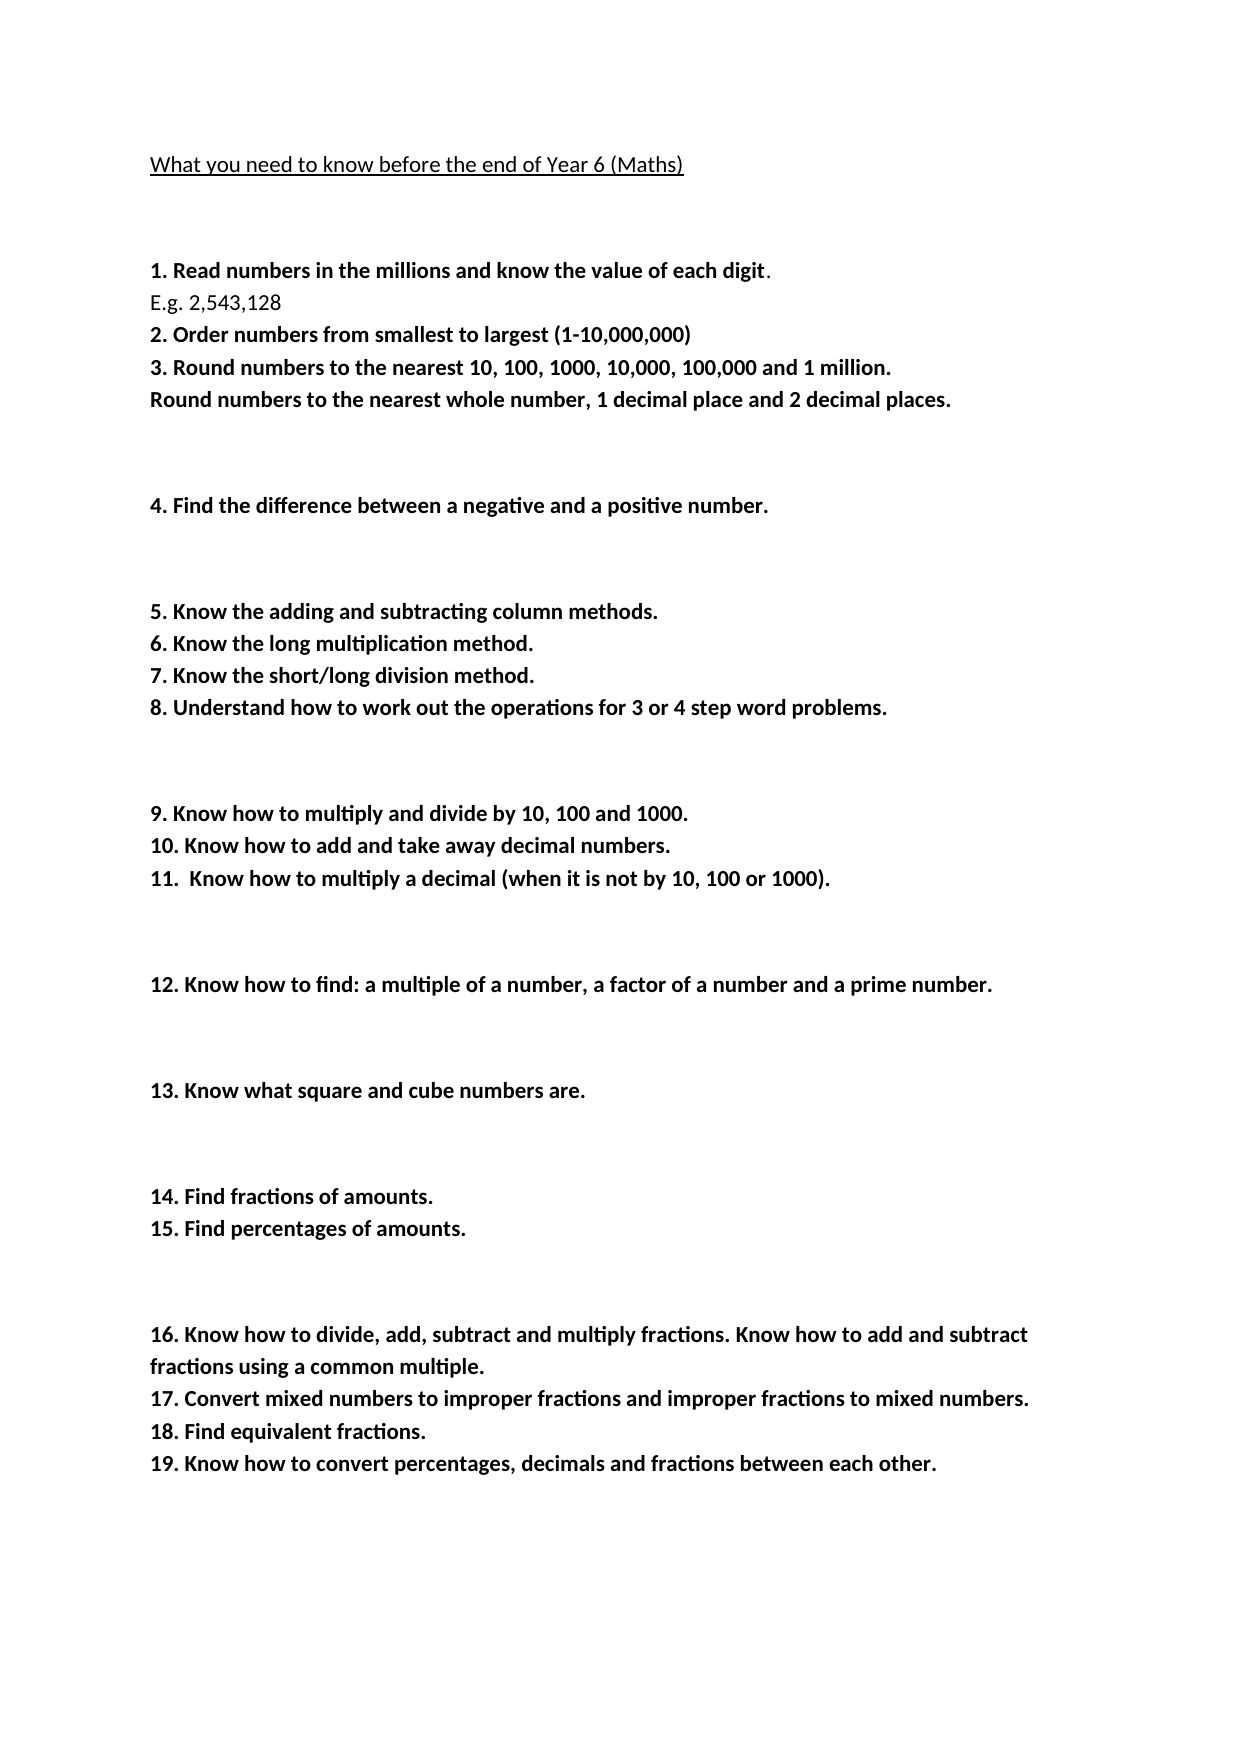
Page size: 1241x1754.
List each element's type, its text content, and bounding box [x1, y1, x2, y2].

text What you need to know before the end of Year 6 (Maths) [150, 150, 1090, 178]
text 12. Know how to find: a multiple of a number, a factor of a number and a prime number. [150, 970, 1090, 998]
text 16. Know how to divide, add, subtract and multiply fractions. Know how to add and subtract fractions using a common multiple. 17. Convert mixed numbers to improper fractions and improper fractions to mixed numbers. 18. Find equivalent fractions. 19. Know how to convert percentages, decimals and fractions between each other. [150, 1320, 1090, 1477]
text 9. Know how to multiply and divide by 10, 100 and 1000. 10. Know how to add and take away decimal numbers. 11. Know how to multiply a decimal (when it is not by 10, 100 or 1000). [150, 799, 1090, 892]
text 5. Know the adding and subtracting column methods. 6. Know the long multiplication method. 7. Know the short/long division method. 8. Understand how to work out the operations for 3 or 4 step word problems. [150, 597, 1090, 721]
text 13. Know what square and cube numbers are. [150, 1076, 1090, 1104]
text 1. Read numbers in the millions and know the value of each digit. E.g. 2,543,128 2. Order numbers from smallest to largest (1-10,000,000) 3. Round numbers to the nearest 10, 100, 1000, 10,000, 100,000 and 1 million. Round numbers to the nearest whole number, 1 decimal place and 2 decimal places. [150, 256, 1090, 413]
text 4. Find the difference between a negative and a positive number. [150, 491, 1090, 519]
text 14. Find fractions of amounts. 15. Find percentages of amounts. [150, 1182, 1090, 1242]
